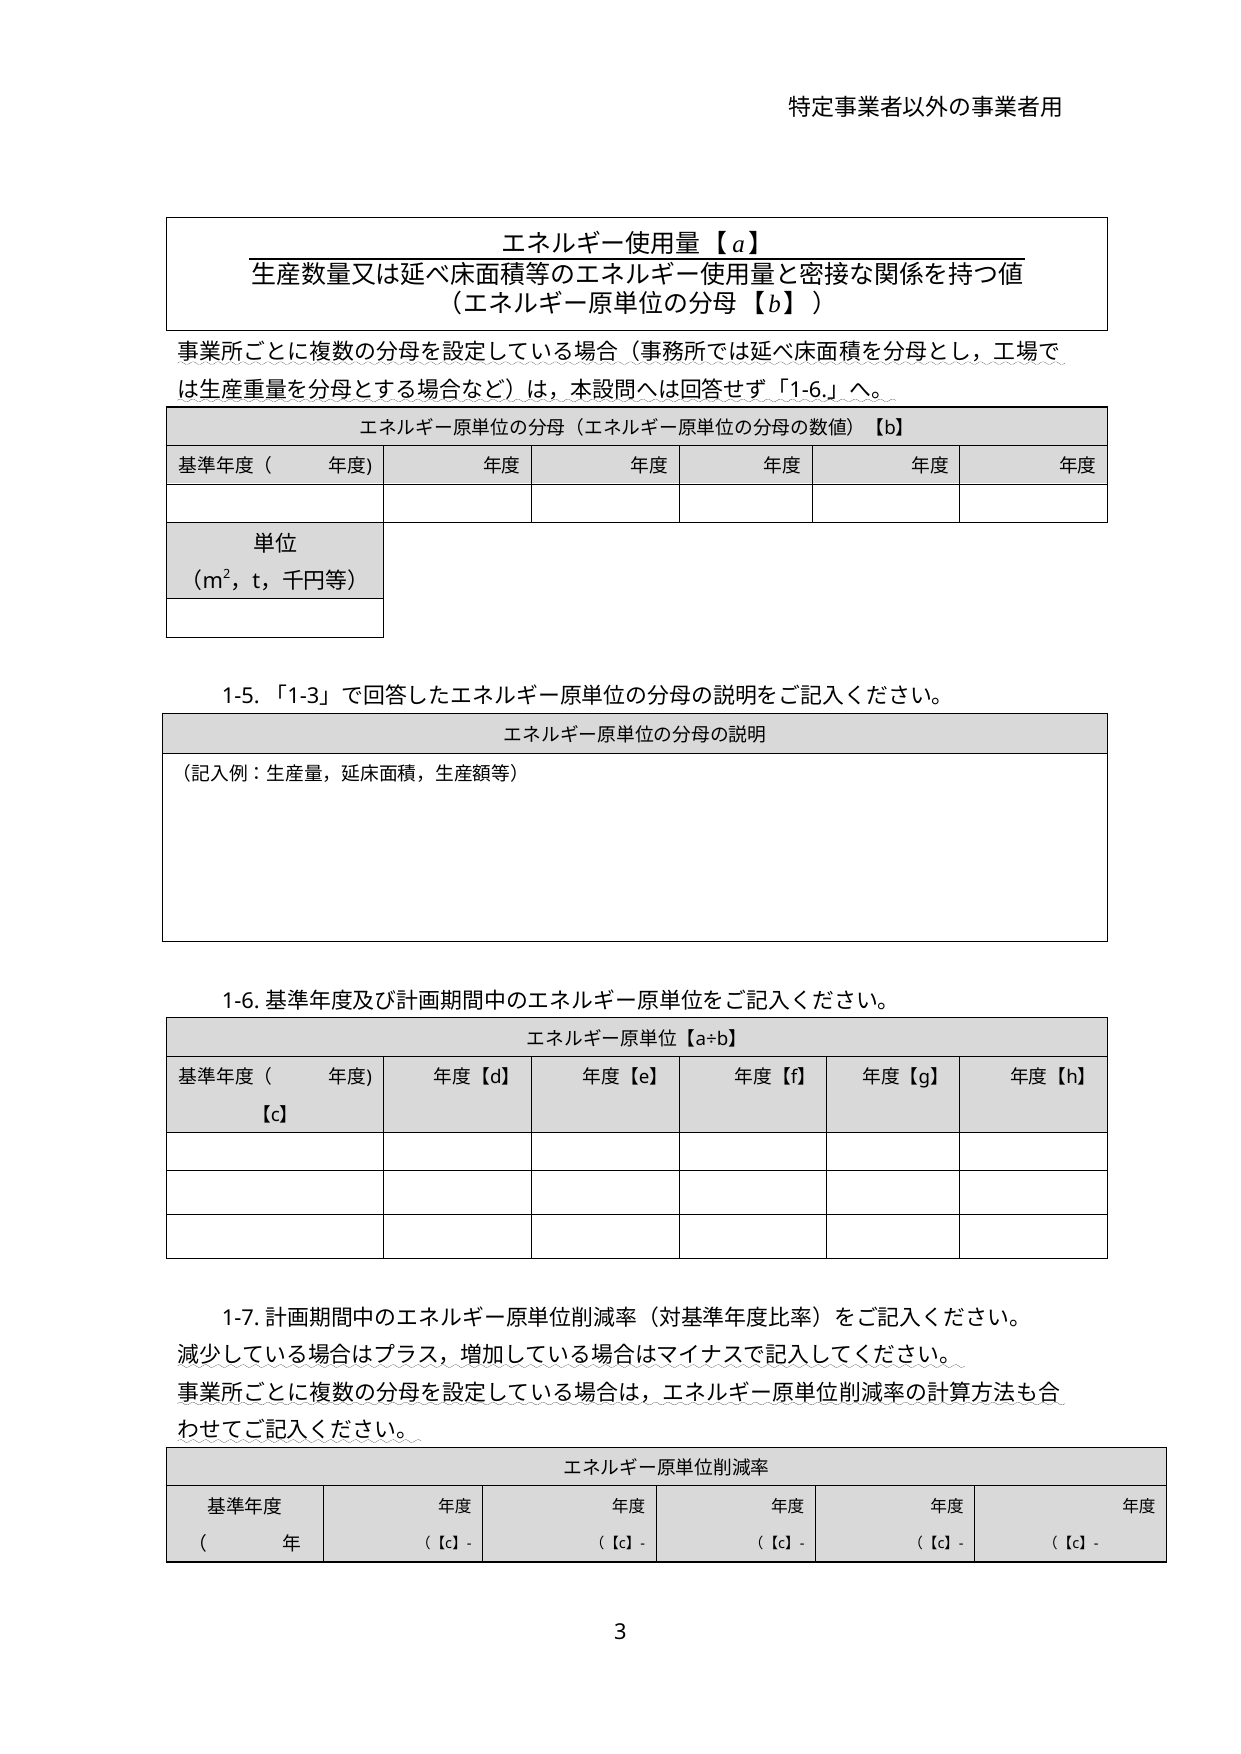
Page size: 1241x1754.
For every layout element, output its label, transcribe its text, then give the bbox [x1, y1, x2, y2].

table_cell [657, 1486, 815, 1561]
table_cell [827, 1215, 959, 1258]
table_cell [384, 1215, 531, 1258]
table_cell [532, 485, 679, 522]
table_cell [532, 1133, 679, 1170]
table_cell 年度 [813, 446, 959, 483]
table_cell [167, 485, 383, 522]
table_cell [384, 1171, 531, 1214]
table_cell [532, 1215, 679, 1258]
subtitle 事業所ごとに複数の分母を設定している場合は，エネルギー原単位削減率の計算方法も合わせてご記入ください。 [177, 1403, 1063, 1447]
table_header エネルギー原単位削減率 [167, 1448, 1166, 1485]
subtitle 減少している場合はプラス，増加している場合はマイナスで記入してください。 [177, 1334, 1063, 1372]
table_cell 年度【h】 [960, 1057, 1107, 1132]
table_cell 単位 （m2，t，千円等） [167, 523, 383, 598]
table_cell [483, 1486, 656, 1561]
subtitle 「1-3」で回答したエネルギー原単位の分母の説明をご記入ください。 [177, 675, 1063, 713]
table_cell [680, 485, 812, 522]
table_header エネルギー原単位【a÷b】 [167, 1018, 1107, 1056]
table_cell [324, 1486, 482, 1561]
table_cell [167, 1215, 383, 1258]
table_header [167, 218, 1107, 330]
table_cell 年度 [680, 446, 812, 483]
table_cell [975, 1486, 1166, 1561]
table_cell 基準年度（ 年度) [167, 446, 383, 483]
table_cell [827, 1133, 959, 1170]
table_cell 年度【f】 [680, 1057, 826, 1132]
table_cell [813, 485, 959, 522]
table_cell 年度 （【c】-【g】÷【c】×100 [816, 1486, 974, 1561]
table_cell 年度 [960, 446, 1107, 483]
table_cell [167, 1133, 383, 1170]
table_cell [960, 1171, 1107, 1214]
table_cell [680, 1215, 826, 1258]
table_cell [960, 1215, 1107, 1258]
table_cell [167, 1171, 383, 1214]
table_cell 年度 [384, 446, 531, 483]
table_cell [532, 1171, 679, 1214]
subtitle 計画期間中のエネルギー原単位削減率（対基準年度比率）をご記入ください。 [177, 1297, 1063, 1334]
table_cell [960, 485, 1107, 522]
table_header エネルギー原単位の分母の説明 [163, 714, 1107, 753]
table_cell [827, 1171, 959, 1214]
table_cell [384, 1133, 531, 1170]
table_cell [384, 485, 531, 522]
table_cell （記入例：生産量，延床面積，生産額等） [163, 754, 1107, 941]
table_cell 年度【e】 [532, 1057, 679, 1132]
table_cell 基準年度 （ 年度) [167, 1486, 323, 1561]
table_cell [680, 1171, 826, 1214]
table_cell 年度 [532, 446, 679, 483]
table_cell [960, 1133, 1107, 1170]
subtitle 事業所ごとに複数の分母を設定している場合（事務所では延べ床面積を分母とし，工場では生産重量を分母とする場合など）は，本設問へは回答せず「1-6.」へ。 [177, 331, 1063, 364]
table_cell 年度【g】 [827, 1057, 959, 1132]
subtitle 事業所ごとに複数の分母を設定している場合は，エネルギー原単位削減率の計算方法も合わせてご記入ください。 [177, 1372, 1063, 1404]
subtitle 事業所ごとに複数の分母を設定している場合（事務所では延べ床面積を分母とし，工場では生産重量を分母とする場合など）は，本設問へは回答せず「1-6.」へ。 [177, 362, 1063, 406]
table_cell 年度【d】 [384, 1057, 531, 1132]
table_cell [680, 1133, 826, 1170]
table_cell 基準年度（ 年度)【c】 [167, 1057, 383, 1132]
table_header エネルギー原単位の分母（エネルギー原単位の分母の数値）【b】 [167, 408, 1107, 445]
table_cell [167, 599, 383, 637]
subtitle 基準年度及び計画期間中のエネルギー原単位をご記入ください。 [177, 980, 1063, 1017]
